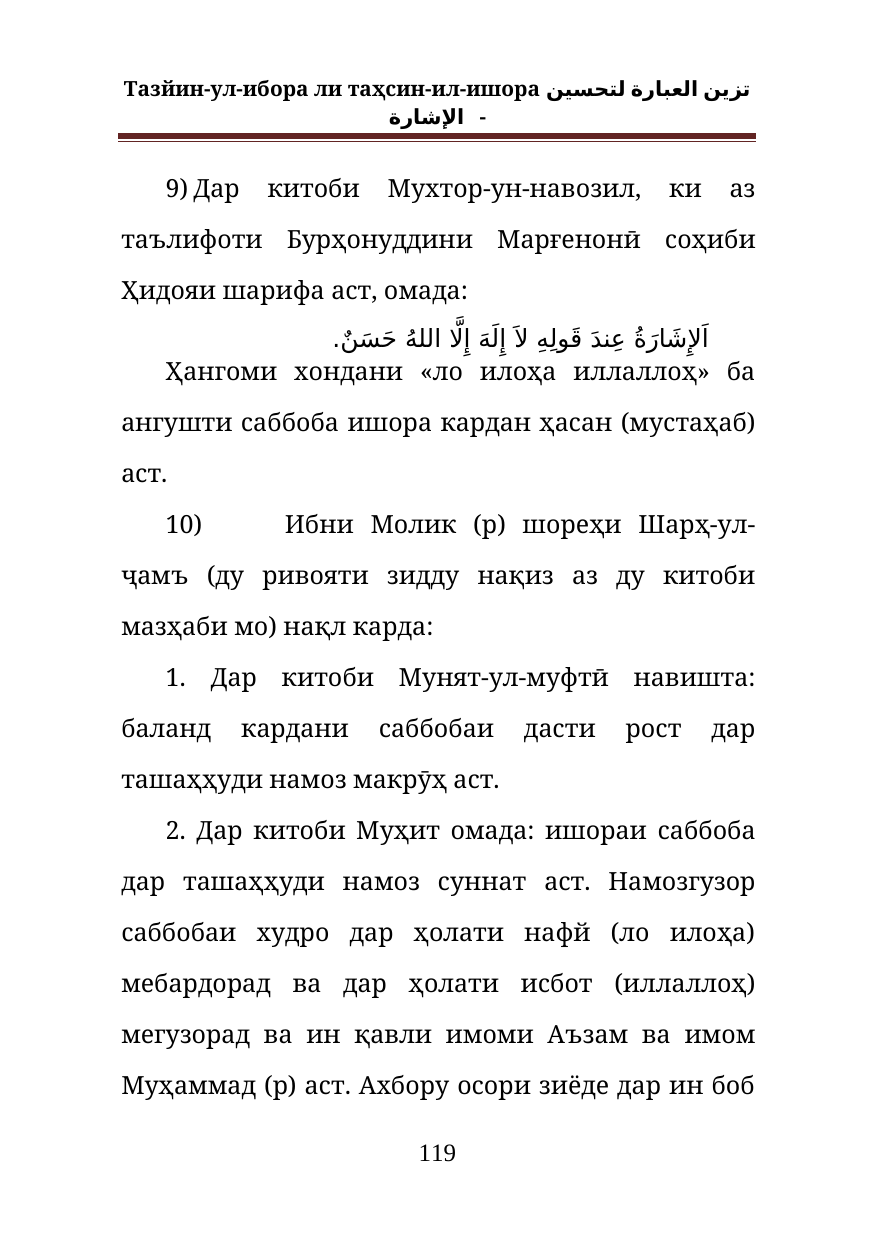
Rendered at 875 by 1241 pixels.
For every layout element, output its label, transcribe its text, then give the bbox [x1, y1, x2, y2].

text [121, 813, 756, 1102]
list Дар китоби Мухтор-ун-навозил, ки аз таълифоти Бурҳонуддини Марғенонӣ соҳиби Ҳидояи шарифа аст, омада: [121, 171, 756, 307]
text 1. Дар китоби Мунят-ул-муфтӣ навишта: баланд кардани саббобаи дасти рост дар ташаҳҳуди намоз макрӯҳ аст. [121, 659, 756, 796]
list Ибни Молик (р) шореҳи Шарҳ-ул-ҷамъ (ду ривояти зидду нақиз аз ду китоби мазҳаби мо) нақл карда: [121, 506, 756, 642]
text Ҳангоми хондани «ло илоҳа иллаллоҳ» ба ангушти саббоба ишора кардан ҳасан (мустаҳаб) аст. [121, 353, 756, 489]
text اَلإِشَارَةُ عِندَ قَولِهِ لاَ إِلَهَ إِلَّا اللهُ حَسَنٌ. [118, 324, 753, 353]
